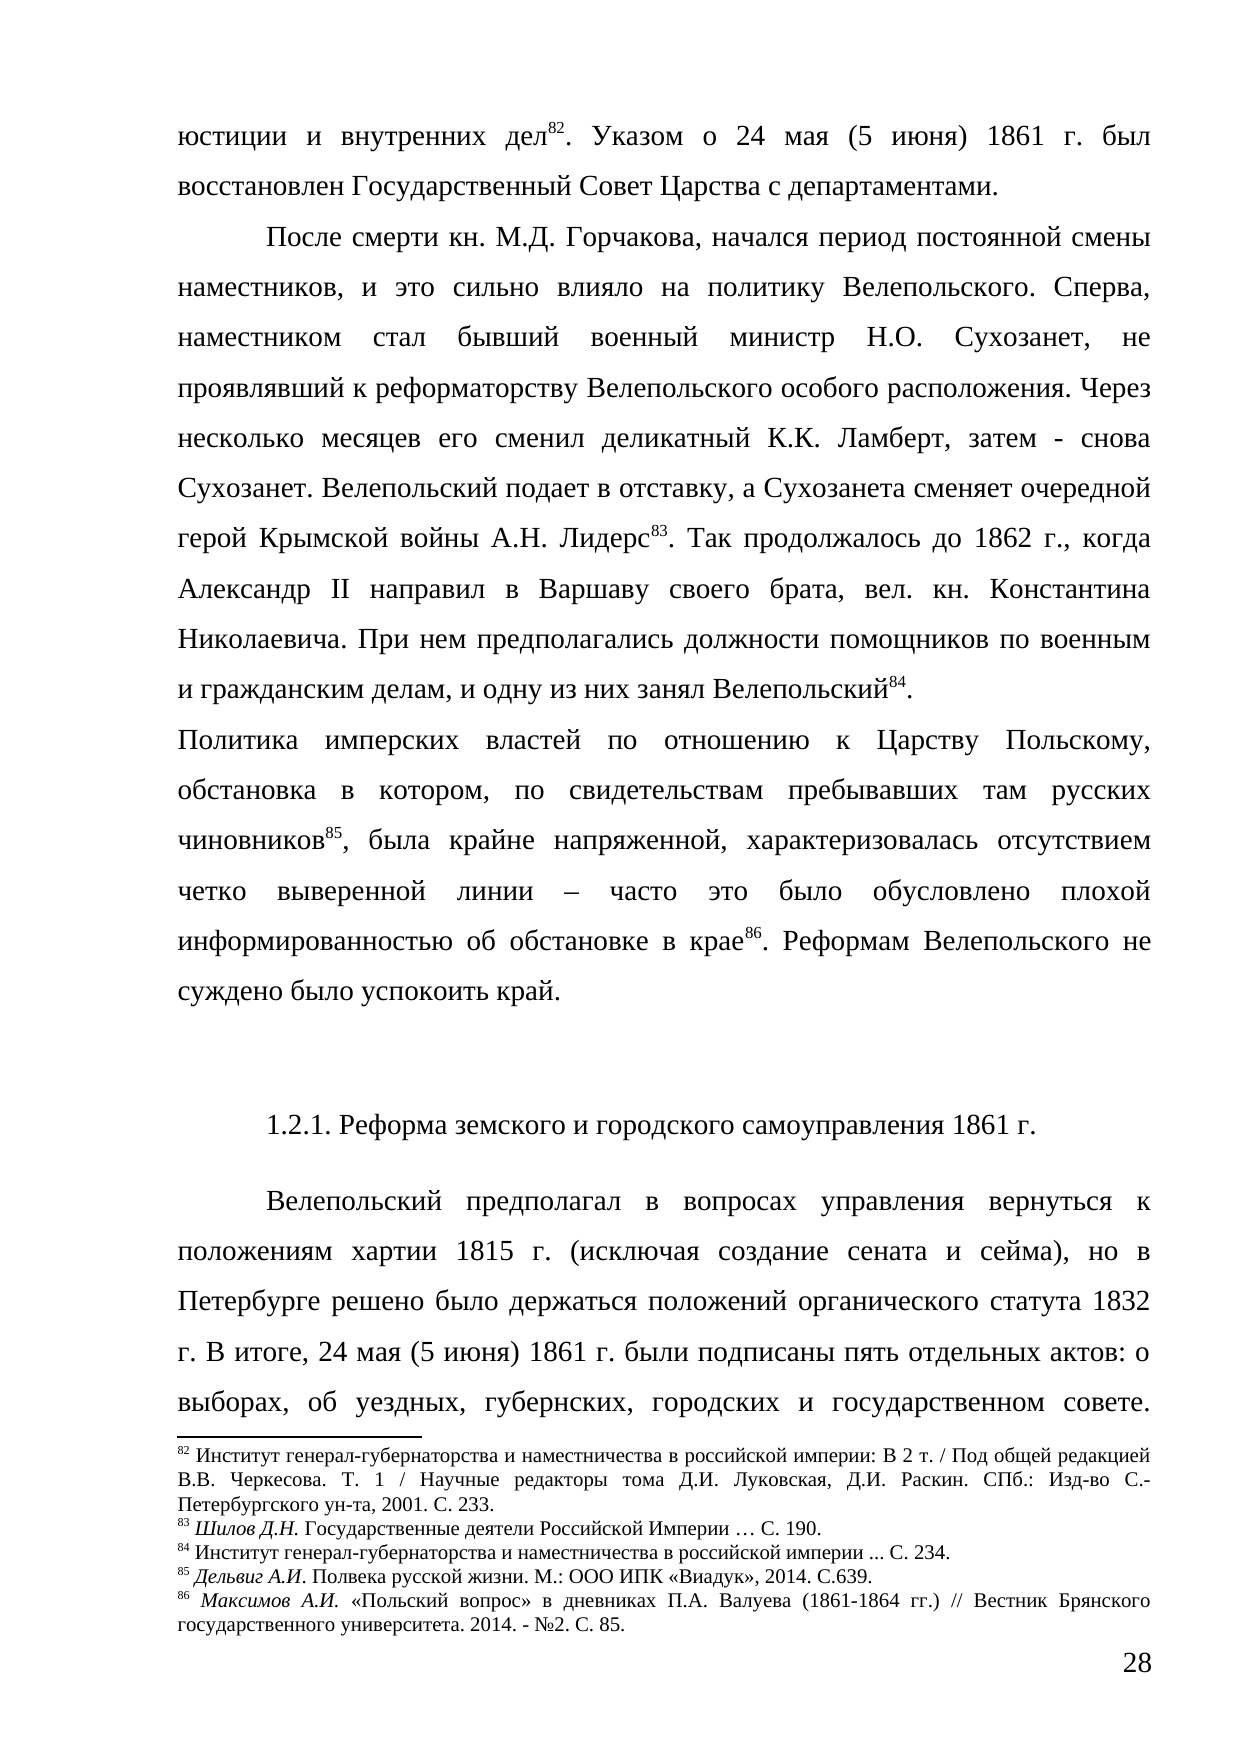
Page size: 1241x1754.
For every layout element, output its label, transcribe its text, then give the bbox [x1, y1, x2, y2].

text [177, 118, 1152, 202]
text Политика имперских властей по отношению к Царству Польскому, обстановка в котором, по свидетельствам пребывавших там русских чиновников, была крайне напряженной, характеризовалась отсутствием четко выверенной линии – часто это было обусловлено плохой информированностью об обстановке в крае. Реформам Велепольского не суждено было успокоить край. [177, 722, 1152, 1007]
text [177, 1183, 1152, 1417]
subtitle 1.2.1. Реформа земского и городского самоуправления 1861 г. [266, 1107, 1152, 1141]
text После смерти кн. М.Д. Горчакова, начался период постоянной смены наместников, и это сильно влияло на политику Велепольского. Сперва, наместником стал бывший военный министр Н.О. Сухозанет, не проявлявший к реформаторству Велепольского особого расположения. Через несколько месяцев его сменил деликатный К.К. Ламберт, затем - снова Сухозанет. Велепольский подает в отставку, а Сухозанета сменяет очередной герой Крымской войны А.Н. Лидерс. Так продолжалось до 1862 г., когда Александр II направил в Варшаву своего брата, вел. кн. Константина Николаевича. При нем предполагались должности помощников по военным и гражданским делам, и одну из них занял Велепольский. [177, 219, 1152, 705]
